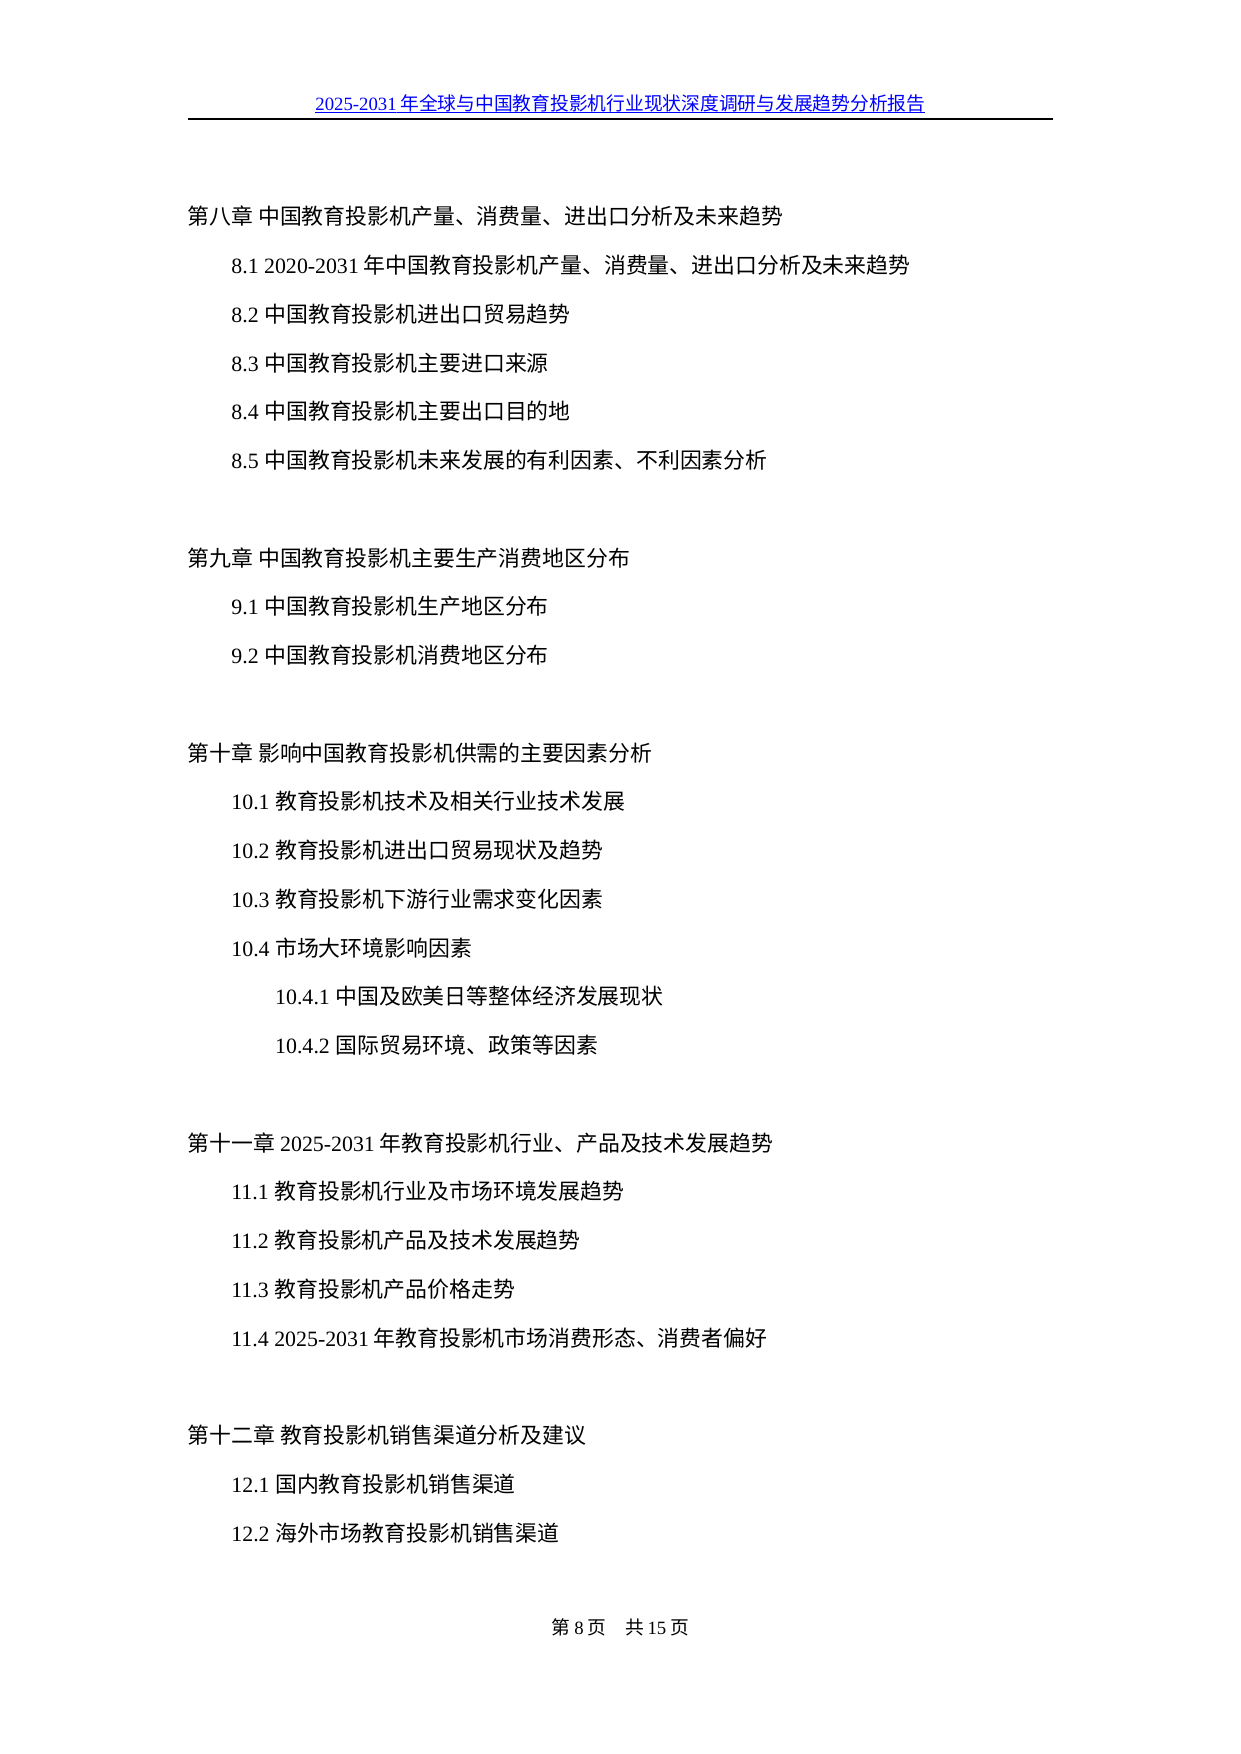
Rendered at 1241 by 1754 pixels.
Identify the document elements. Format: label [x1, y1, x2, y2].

text [187, 150, 1053, 1548]
